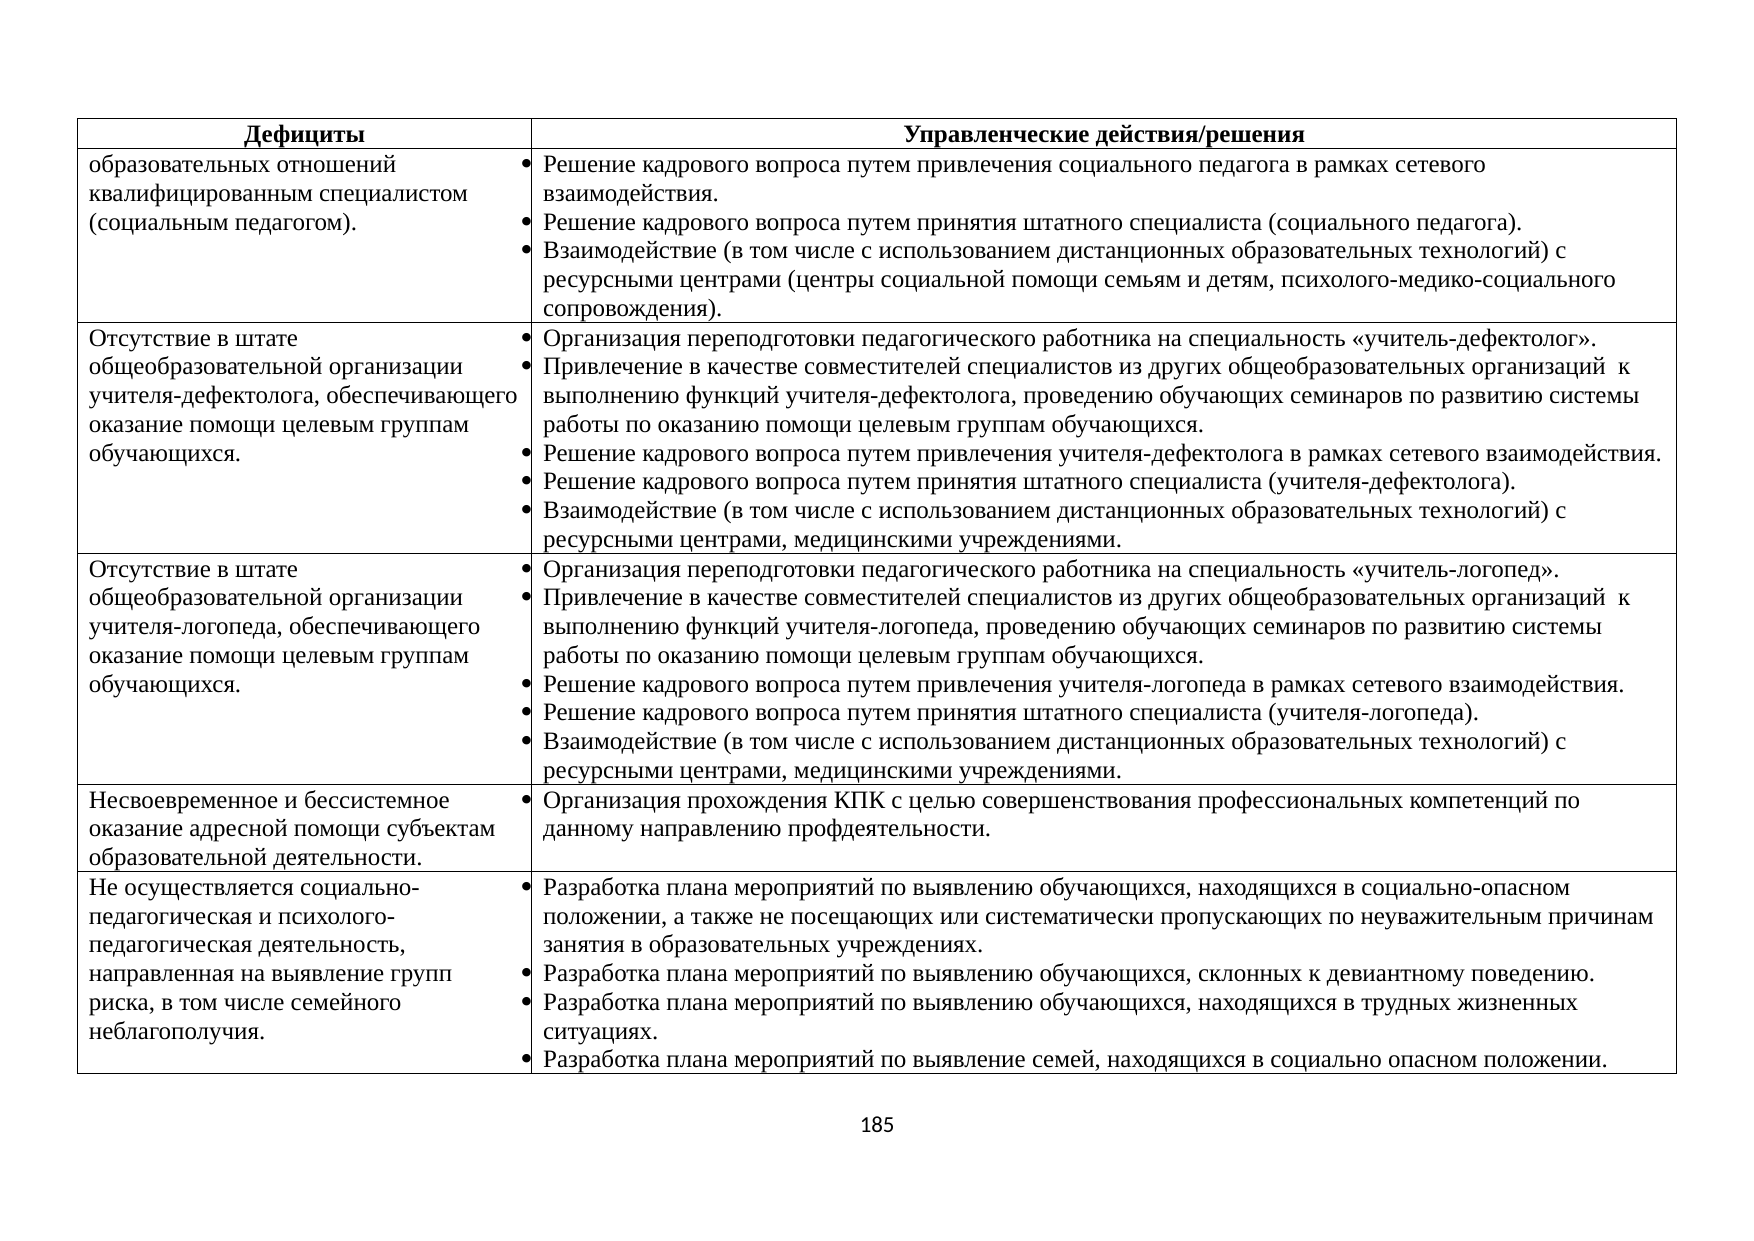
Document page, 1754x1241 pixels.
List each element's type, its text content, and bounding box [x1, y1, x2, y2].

table_cell Организация прохождения КПК с целью совершенствования профессиональных компетенций по данному направлению профдеятельности. [532, 785, 1676, 871]
table_cell Разработка плана мероприятий по выявлению обучающихся, находящихся в социально-опасном положении, а также не посещающих или систематически пропускающих по неуважительным причинам занятия в образовательных учреждениях. Разработка плана мероприятий по выявлению обучающихся, склонных к девиантному поведению. Разработка плана мероприятий по выявлению обучающихся, находящихся в трудных жизненных ситуациях. Разработка плана мероприятий по выявление семей, находящихся в социально опасном положении. [532, 872, 1676, 1073]
table_cell Не осуществляется социально-педагогическая и психолого-педагогическая деятельность, направленная на выявление групп риска, в том числе семейного неблагополучия. [78, 872, 531, 1073]
table_header Дефициты [78, 119, 531, 148]
table_cell Организация переподготовки педагогического работника на специальность «учитель-логопед». Привлечение в качестве совместителей специалистов из других общеобразовательных организаций к выполнению функций учителя-логопеда, проведению обучающих семинаров по развитию системы работы по оказанию помощи целевым группам обучающихся. Решение кадрового вопроса путем привлечения учителя-логопеда в рамках сетевого взаимодействия. Решение кадрового вопроса путем принятия штатного специалиста (учителя-логопеда). Взаимодействие (в том числе с использованием дистанционных образовательных технологий) с ресурсными центрами, медицинскими учреждениями. [532, 554, 1676, 784]
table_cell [78, 149, 531, 322]
table_cell Отсутствие в штате общеобразовательной организации учителя-логопеда, обеспечивающего оказание помощи целевым группам обучающихся. [78, 554, 531, 784]
table_cell Отсутствие в штате общеобразовательной организации учителя-дефектолога, обеспечивающего оказание помощи целевым группам обучающихся. [78, 323, 531, 553]
table_cell Несвоевременное и бессистемное оказание адресной помощи субъектам образовательной деятельности. [78, 785, 531, 871]
table_cell Организация переподготовки педагогического работника на специальность «учитель-дефектолог». Привлечение в качестве совместителей специалистов из других общеобразовательных организаций к выполнению функций учителя-дефектолога, проведению обучающих семинаров по развитию системы работы по оказанию помощи целевым группам обучающихся. Решение кадрового вопроса путем привлечения учителя-дефектолога в рамках сетевого взаимодействия. Решение кадрового вопроса путем принятия штатного специалиста (учителя-дефектолога). Взаимодействие (в том числе с использованием дистанционных образовательных технологий) с ресурсными центрами, медицинскими учреждениями. [532, 323, 1676, 553]
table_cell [532, 149, 1676, 322]
table_header Управленческие действия/решения [532, 119, 1676, 148]
